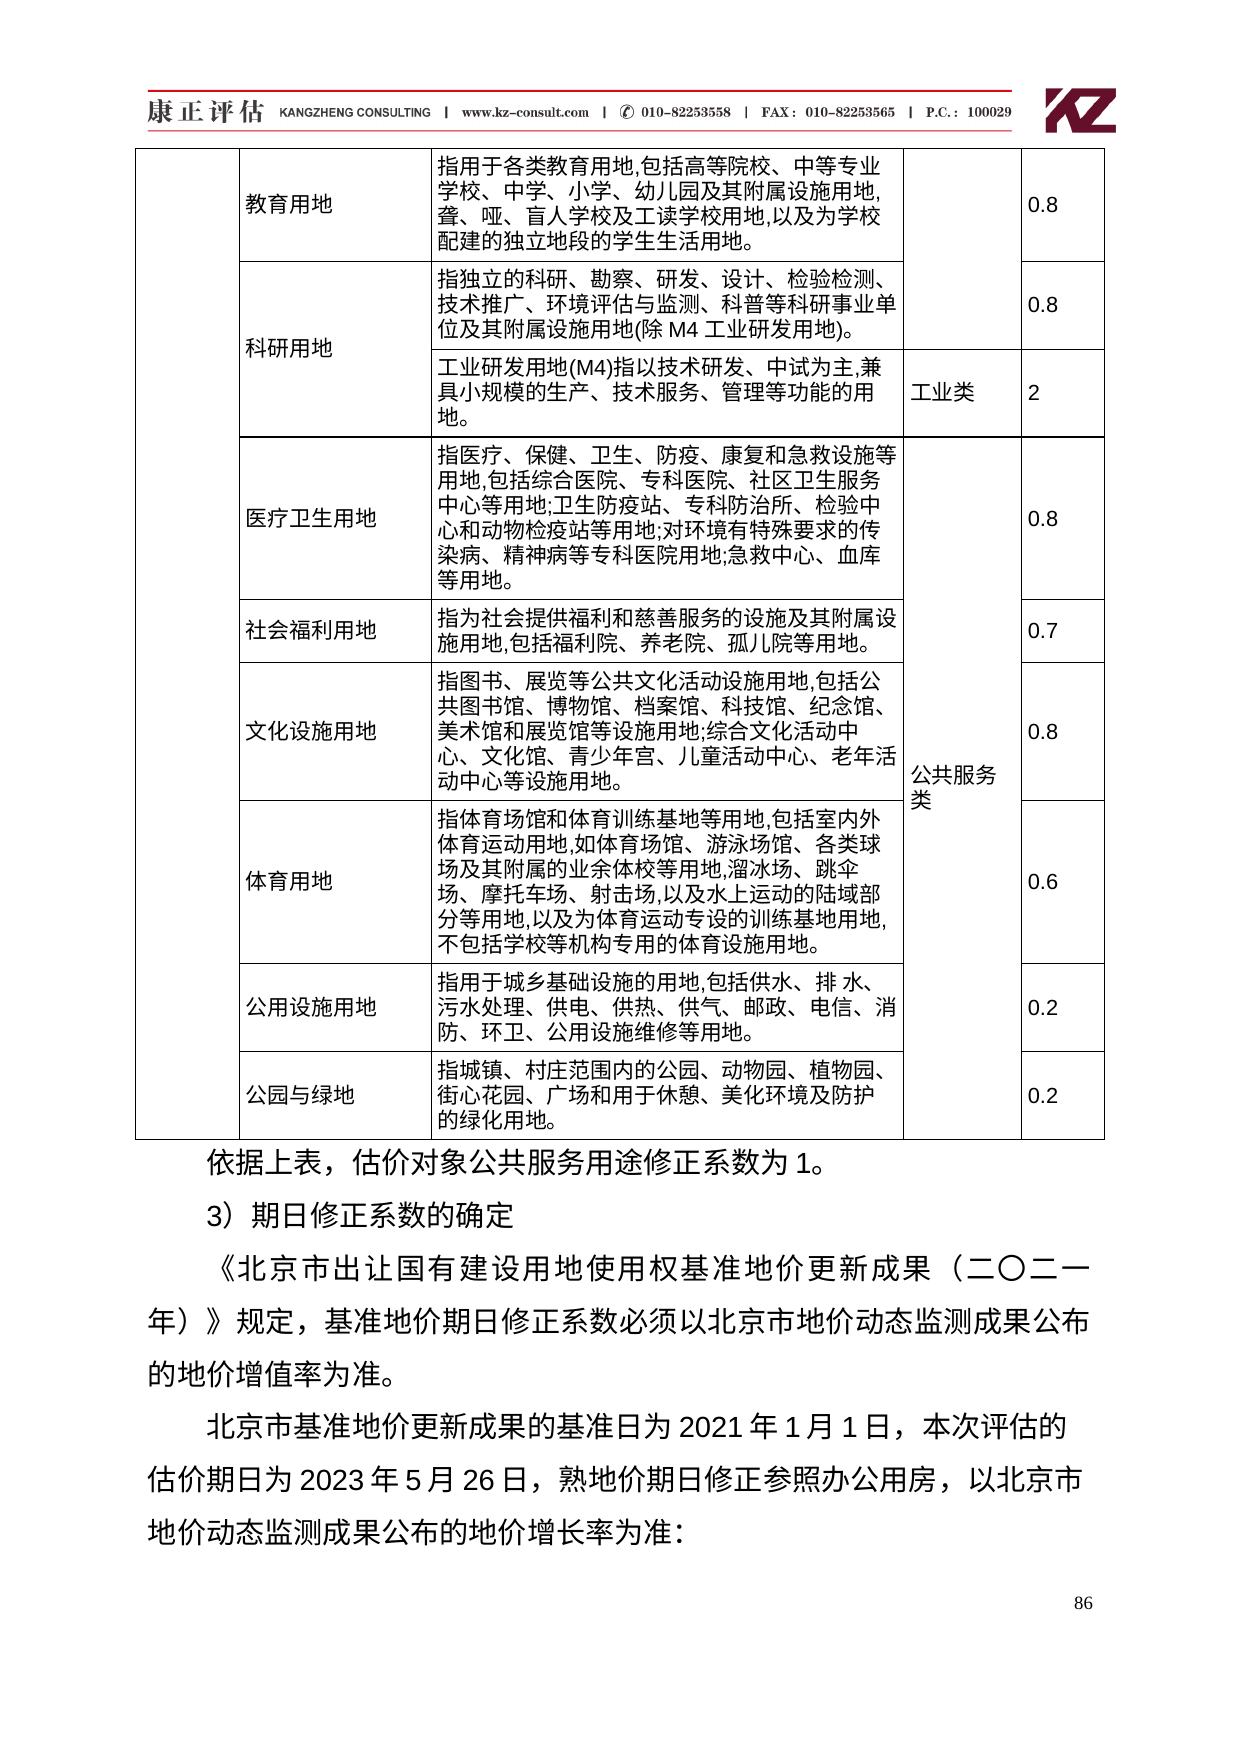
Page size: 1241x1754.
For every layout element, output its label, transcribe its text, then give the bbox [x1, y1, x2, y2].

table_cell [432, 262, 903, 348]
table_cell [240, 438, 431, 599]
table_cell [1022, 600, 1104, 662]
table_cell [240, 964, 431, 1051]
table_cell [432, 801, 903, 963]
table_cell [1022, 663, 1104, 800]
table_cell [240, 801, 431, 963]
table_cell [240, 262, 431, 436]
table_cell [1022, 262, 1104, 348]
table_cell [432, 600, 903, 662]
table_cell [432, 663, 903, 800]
picture [147, 88, 1116, 133]
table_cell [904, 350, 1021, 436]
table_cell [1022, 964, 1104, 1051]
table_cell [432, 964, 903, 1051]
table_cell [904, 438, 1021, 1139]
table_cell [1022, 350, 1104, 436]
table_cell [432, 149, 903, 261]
text 3）期日修正系数的确定 [148, 1193, 1092, 1235]
text 《北京市出让国有建设用地使用权基准地价更新成果（二〇二一年）》规定，基准地价期日修正系数必须以北京市地价动态监测成果公布的地价增值率为准。 [148, 1246, 1092, 1393]
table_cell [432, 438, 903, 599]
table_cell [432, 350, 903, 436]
text 北京市基准地价更新成果的基准日为2021年1月1日，本次评估的估价期日为2023年5月26日，熟地价期日修正参照办公用房，以北京市地价动态监测成果公布的地价增长率为准： [148, 1404, 1092, 1552]
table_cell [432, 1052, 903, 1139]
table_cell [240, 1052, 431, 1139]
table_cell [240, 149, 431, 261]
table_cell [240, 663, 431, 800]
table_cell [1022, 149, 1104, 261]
text 依据上表，估价对象公共服务用途修正系数为1。 [148, 1140, 1092, 1182]
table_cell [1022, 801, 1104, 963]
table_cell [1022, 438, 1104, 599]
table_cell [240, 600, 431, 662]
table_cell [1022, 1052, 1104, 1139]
